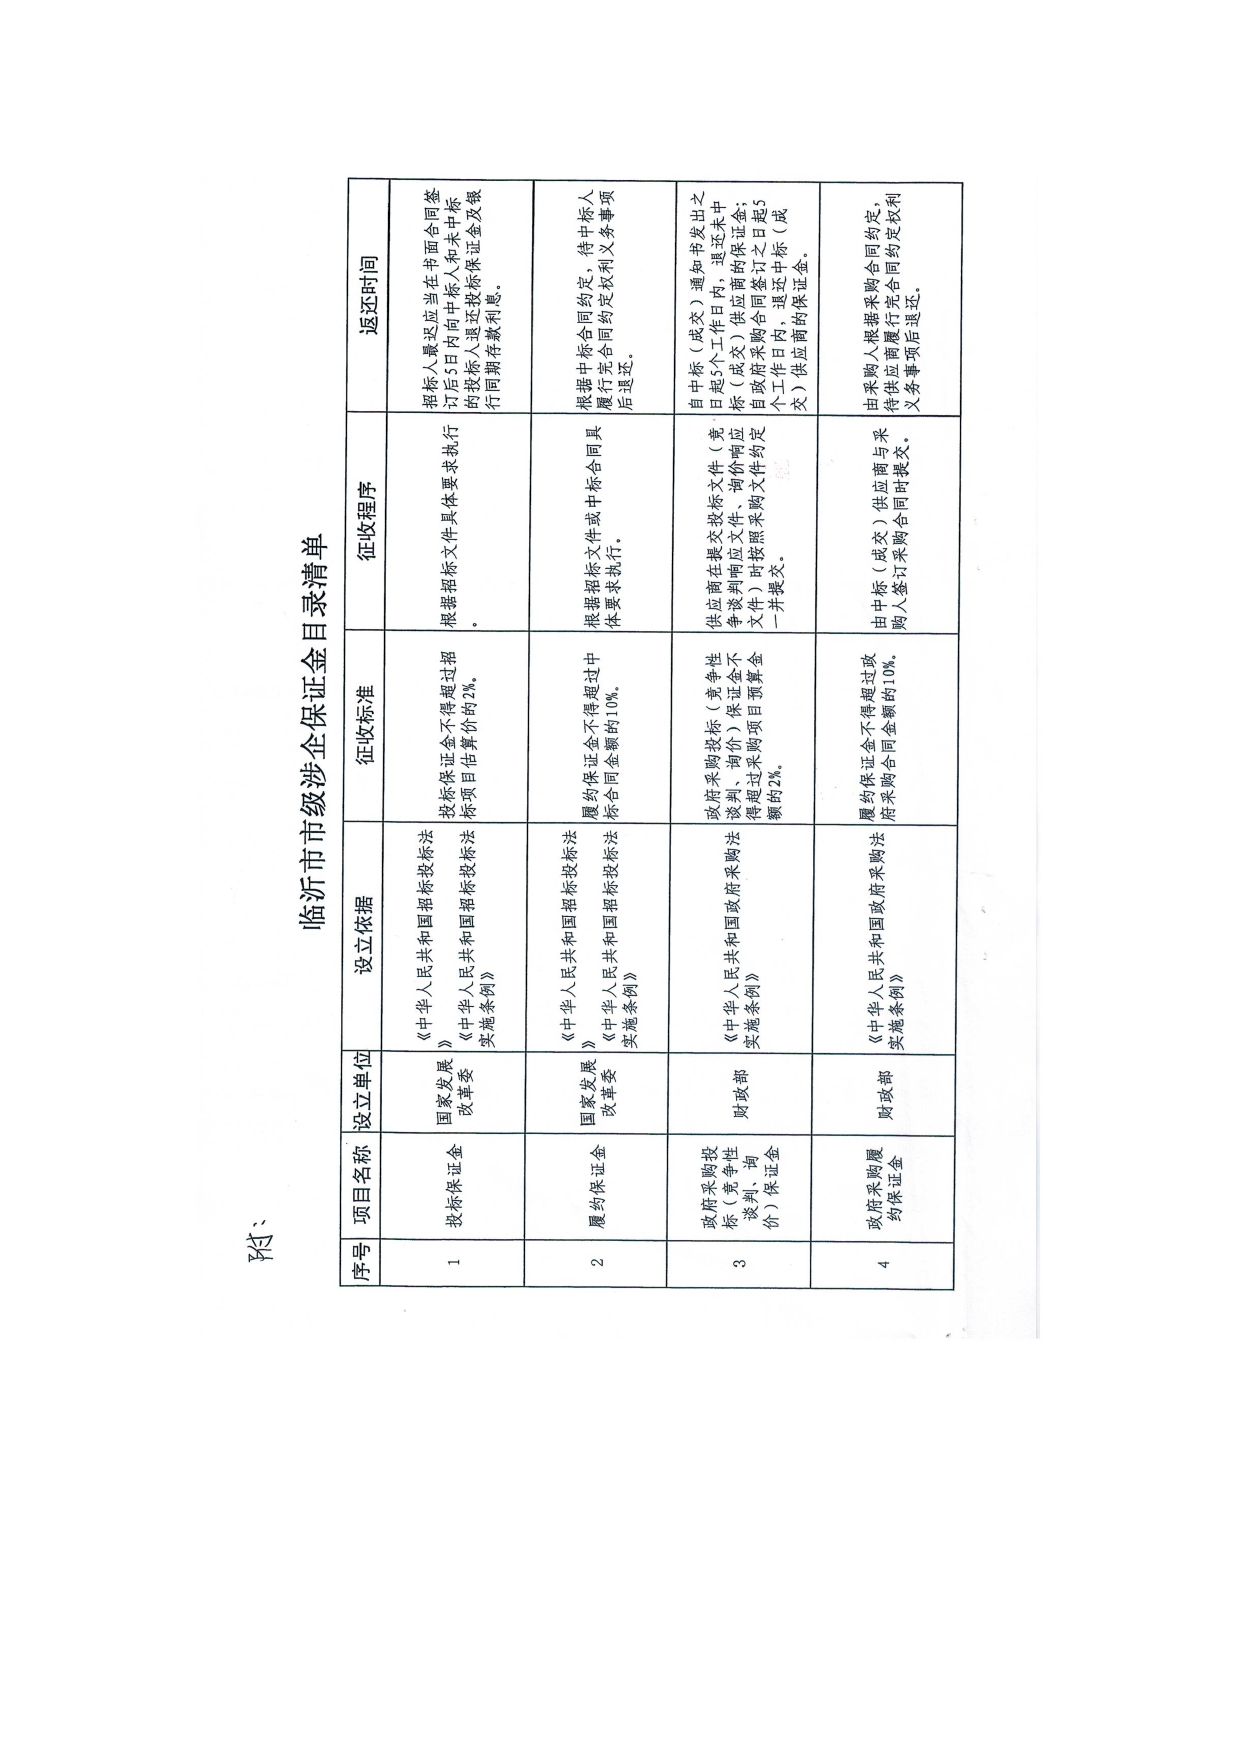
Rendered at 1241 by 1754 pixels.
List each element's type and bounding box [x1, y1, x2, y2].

picture [187, 162, 1052, 1351]
